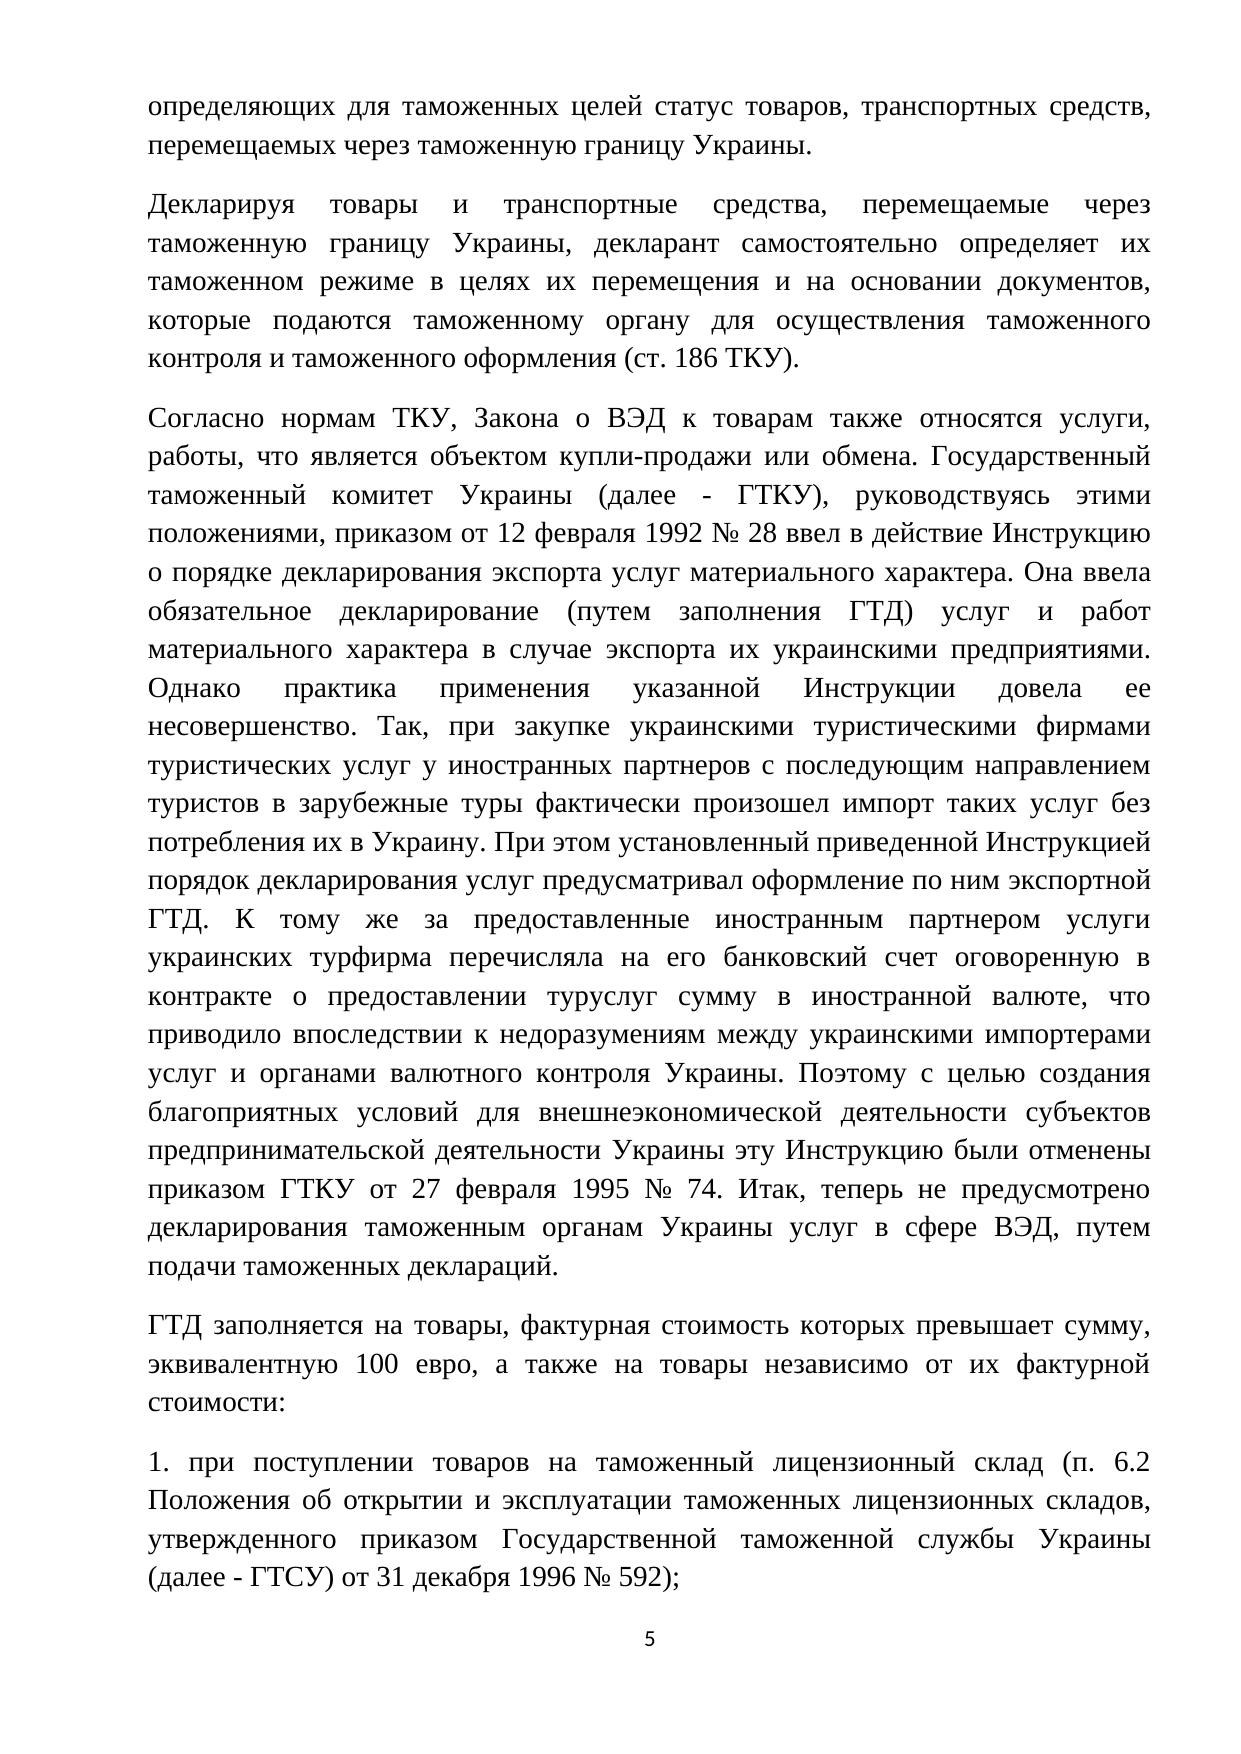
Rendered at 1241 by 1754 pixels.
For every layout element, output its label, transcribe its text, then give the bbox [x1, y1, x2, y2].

text Согласно нормам ТКУ, Закона о ВЭД к товарам также относятся услуги, работы, что является объектом купли-продажи или обмена. Государственный таможенный комитет Украины (далее - ГТКУ), руководствуясь этими положениями, приказом от 12 февраля 1992 № 28 ввел в действие Инструкцию о порядке декларирования экспорта услуг материального характера. Она ввела обязательное декларирование (путем заполнения ГТД) услуг и работ материального характера в случае экспорта их украинскими предприятиями. Однако практика применения указанной Инструкции довела ее несовершенство. Так, при закупке украинскими туристическими фирмами туристических услуг у иностранных партнеров с последующим направлением туристов в зарубежные туры фактически произошел импорт таких услуг без потребления их в Украину. При этом установленный приведенной Инструкцией порядок декларирования услуг предусматривал оформление по ним экспортной ГТД. К тому же за предоставленные иностранным партнером услуги украинских турфирма перечисляла на его банковский счет оговоренную в контракте о предоставлении туруслуг сумму в иностранной валюте, что приводило впоследствии к недоразумениям между украинскими импортерами услуг и органами валютного контроля Украины. Поэтому с целью создания благоприятных условий для внешнеэкономической деятельности субъектов предпринимательской деятельности Украины эту Инструкцию были отменены приказом ГТКУ от 27 февраля 1995 № 74. Итак, теперь не предусмотрено декларирования таможенным органам Украины услуг в сфере ВЭД, путем подачи таможенных деклараций. [148, 400, 1152, 1281]
text ГТД заполняется на товары, фактурная стоимость которых превышает сумму, эквивалентную 100 евро, а также на товары независимо от их фактурной стоимости: [148, 1307, 1152, 1418]
text Декларируя товары и транспортные средства, перемещаемые через таможенную границу Украины, декларант самостоятельно определяет их таможенном режиме в целях их перемещения и на основании документов, которые подаются таможенному органу для осуществления таможенного контроля и таможенного оформления (ст. 186 ТКУ). [148, 186, 1152, 374]
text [148, 88, 1152, 161]
text 1. при поступлении товаров на таможенный лицензионный склад (п. 6.2 Положения об открытии и эксплуатации таможенных лицензионных складов, утвержденного приказом Государственной таможенной службы Украины (далее - ГТСУ) от 31 декабря 1996 № 592); [148, 1444, 1152, 1593]
